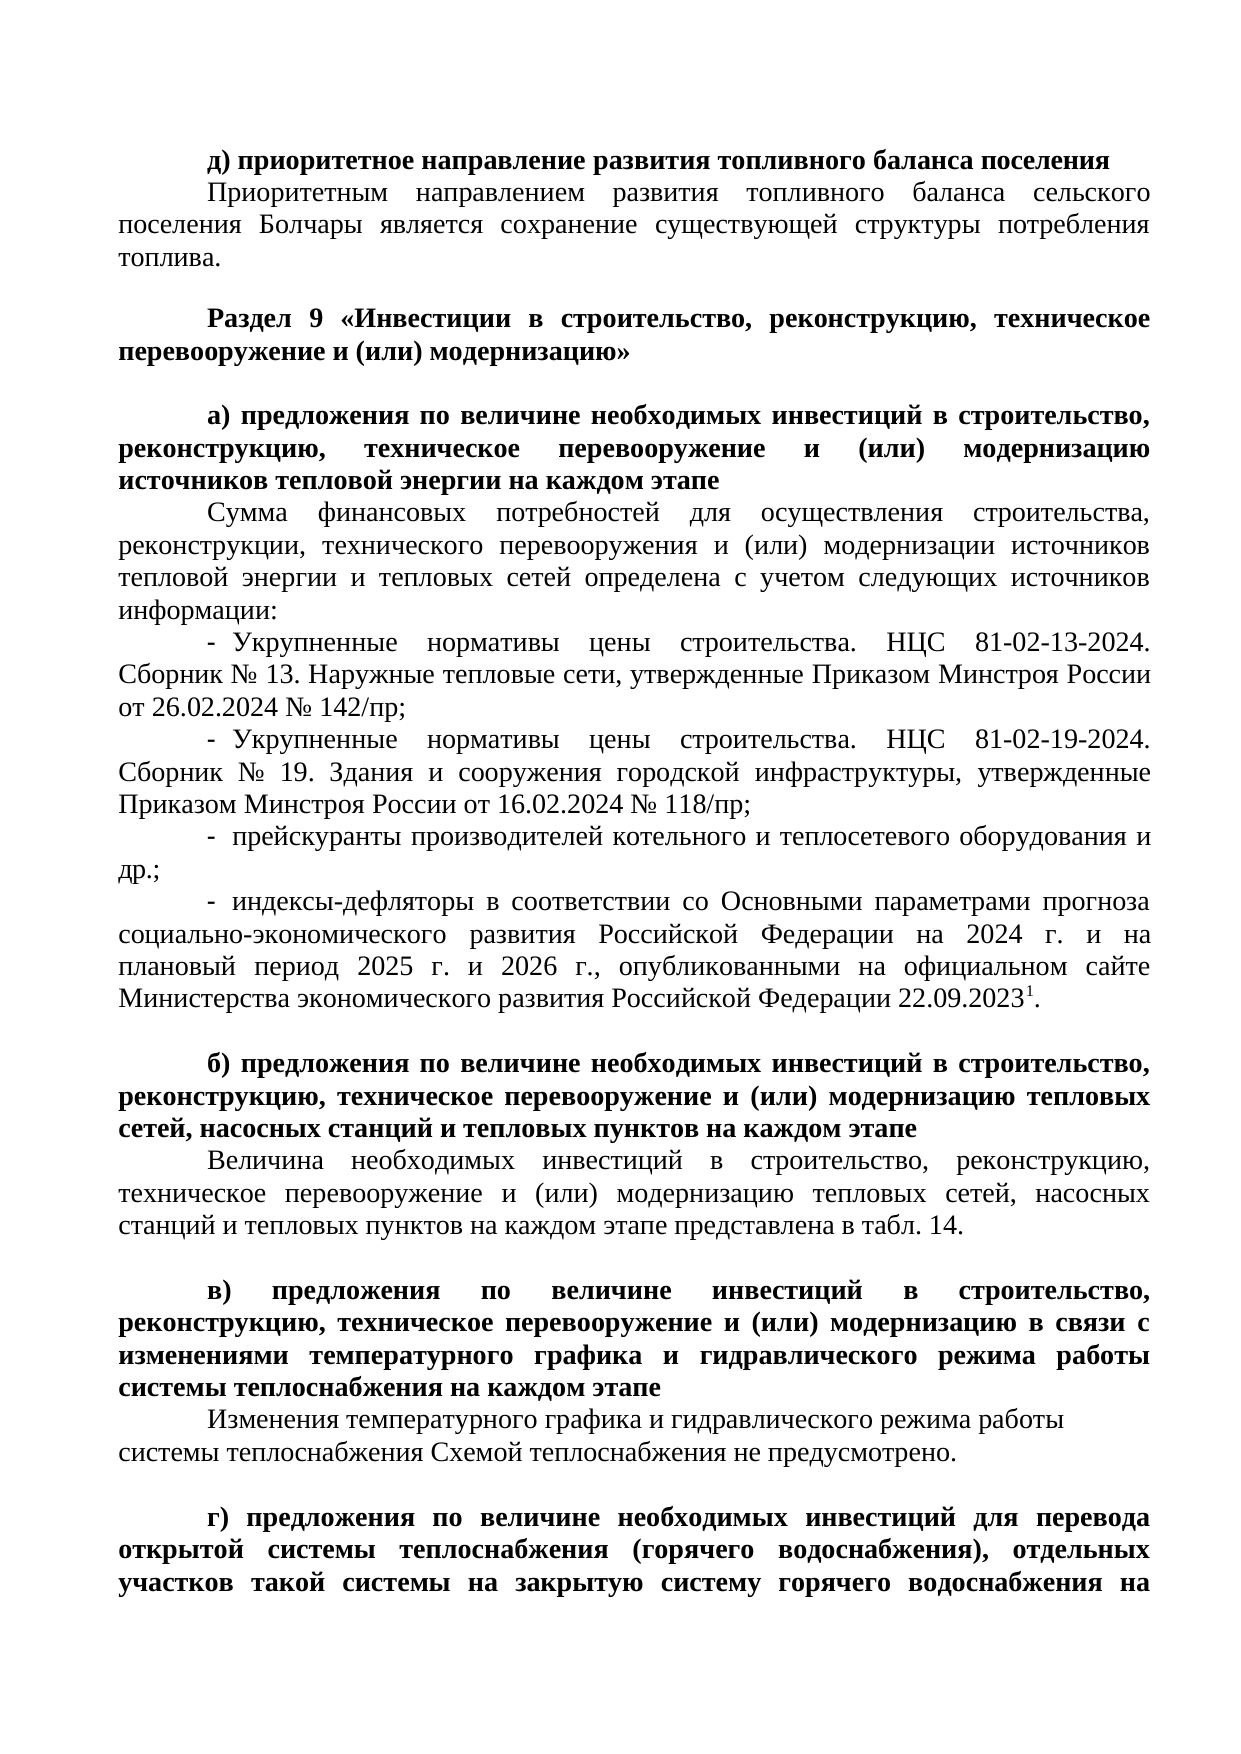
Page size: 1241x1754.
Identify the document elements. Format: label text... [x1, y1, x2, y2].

list Укрупненные нормативы цены строительства. НЦС 81-02-19-2024. Сборник № 19. Здания и сооружения городской инфраструктуры, утвержденные Приказом Минстроя России от 16.02.2024 № 118/пр; [118, 722, 1151, 819]
text Раздел 9 «Инвестиции в строительство, реконструкцию, техническое перевооружение и (или) модернизацию» [118, 301, 1151, 366]
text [118, 1500, 1151, 1597]
list прейскуранты производителей котельного и теплосетевого оборудования и др.; [118, 819, 1151, 884]
text Изменения температурного графика и гидравлического режима работы системы теплоснабжения Схемой теплоснабжения не предусмотрено. [118, 1403, 1151, 1467]
list Укрупненные нормативы цены строительства. НЦС 81-02-13-2024. Сборник № 13. Наружные тепловые сети, утвержденные Приказом Минстроя России от 26.02.2024 № 142/пр; [118, 625, 1151, 722]
list индексы-дефляторы в соответствии со Основными параметрами прогноза социально-экономического развития Российской Федерации на 2024 г. и на плановый период 2025 г. и 2026 г., опубликованными на официальном сайте Министерства экономического развития Российской Федерации 22.09.20231. [118, 884, 1151, 1014]
text в) предложения по величине инвестиций в строительство, реконструкцию, техническое перевооружение и (или) модернизацию в связи с изменениями температурного графика и гидравлического режима работы системы теплоснабжения на каждом этапе [118, 1273, 1151, 1403]
text б) предложения по величине необходимых инвестиций в строительство, реконструкцию, техническое перевооружение и (или) модернизацию тепловых сетей, насосных станций и тепловых пунктов на каждом этапе [118, 1046, 1151, 1143]
text а) предложения по величине необходимых инвестиций в строительство, реконструкцию, техническое перевооружение и (или) модернизацию источников тепловой энергии на каждом этапе [118, 398, 1151, 496]
text Приоритетным направлением развития топливного баланса сельского поселения Болчары является сохранение существующей структуры потребления топлива. [118, 175, 1151, 272]
text Сумма финансовых потребностей для осуществления строительства, реконструкции, технического перевооружения и (или) модернизации источников тепловой энергии и тепловых сетей определена с учетом следующих источников информации: [118, 496, 1151, 625]
text д) приоритетное направление развития топливного баланса поселения [118, 143, 1151, 175]
text Величина необходимых инвестиций в строительство, реконструкцию, техническое перевооружение и (или) модернизацию тепловых сетей, насосных станций и тепловых пунктов на каждом этапе представлена в табл. 14. [118, 1143, 1151, 1241]
